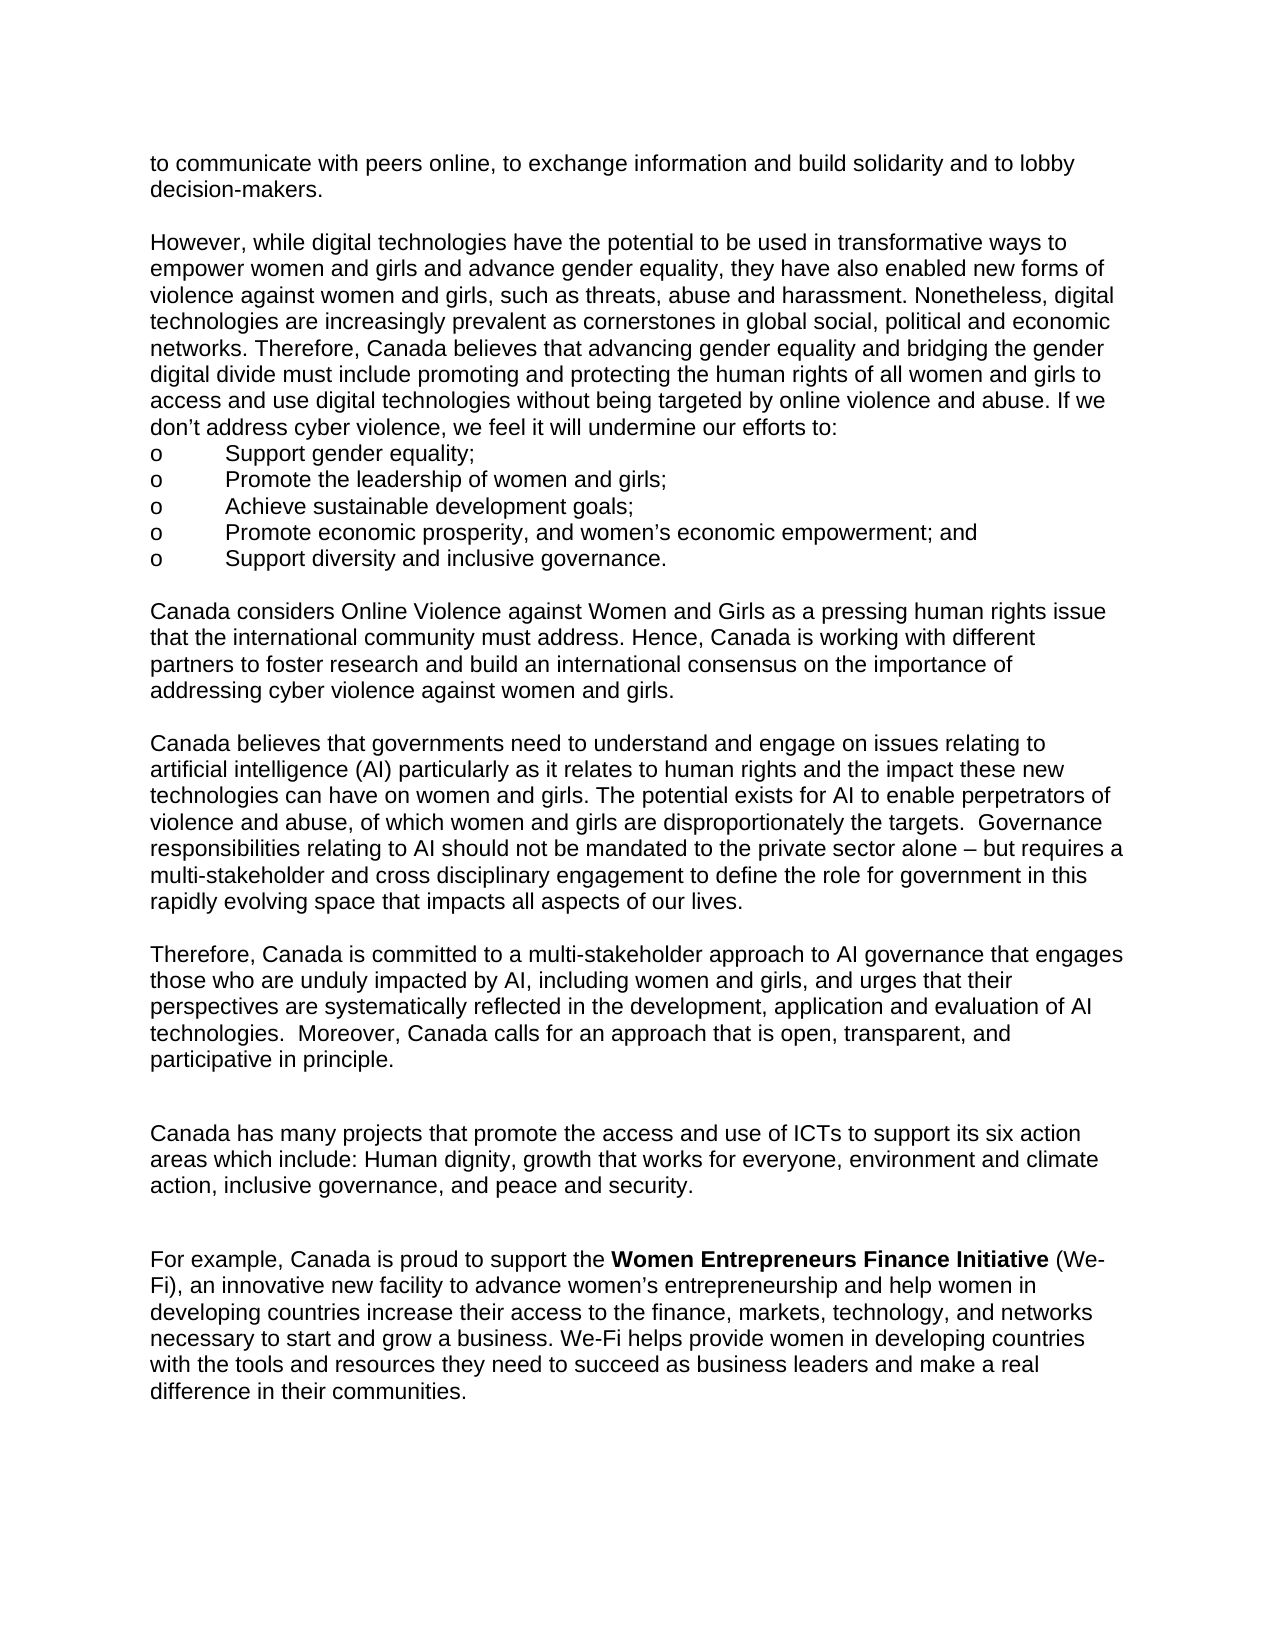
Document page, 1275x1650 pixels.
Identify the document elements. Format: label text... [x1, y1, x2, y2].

text Canada has many projects that promote the access and use of ICTs to support its six action areas which include: Human dignity, growth that works for everyone, environment and climate action, inclusive governance, and peace and security. [150, 1119, 1125, 1199]
text For example, Canada is proud to support the Women Entrepreneurs Finance Initiative (We-Fi), an innovative new facility to advance women’s entrepreneurship and help women in developing countries increase their access to the finance, markets, technology, and networks necessary to start and grow a business. We-Fi helps provide women in developing countries with the tools and resources they need to succeed as business leaders and make a real difference in their communities. [150, 1246, 1125, 1404]
list o Promote the leadership of women and girls; [150, 466, 1125, 493]
list o Promote economic prosperity, and women’s economic empowerment; and [150, 519, 1125, 545]
list Canada considers Online Violence against Women and Girls as a pressing human rights issue that the international community must address. Hence, Canada is working with different partners to foster research and build an international consensus on the importance of addressing cyber violence against women and girls. [150, 598, 1125, 703]
list o Support diversity and inclusive governance. [150, 545, 1125, 572]
list However, while digital technologies have the potential to be used in transformative ways to empower women and girls and advance gender equality, they have also enabled new forms of violence against women and girls, such as threats, abuse and harassment. Nonetheless, digital technologies are increasingly prevalent as cornerstones in global social, political and economic networks. Therefore, Canada believes that advancing gender equality and bridging the gender digital divide must include promoting and protecting the human rights of all women and girls to access and use digital technologies without being targeted by online violence and abuse. If we don’t address cyber violence, we feel it will undermine our efforts to: [150, 229, 1125, 440]
list o Achieve sustainable development goals; [150, 493, 1125, 519]
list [150, 150, 1125, 203]
list Canada believes that governments need to understand and engage on issues relating to artificial intelligence (AI) particularly as it relates to human rights and the impact these new technologies can have on women and girls. The potential exists for AI to enable perpetrators of violence and abuse, of which women and girls are disproportionately the targets. Governance responsibilities relating to AI should not be mandated to the private sector alone – but requires a multi-stakeholder and cross disciplinary engagement to define the role for government in this rapidly evolving space that impacts all aspects of our lives. [150, 730, 1125, 914]
list o Support gender equality; [150, 440, 1125, 466]
list Therefore, Canada is committed to a multi-stakeholder approach to AI governance that engages those who are unduly impacted by AI, including women and girls, and urges that their perspectives are systematically reflected in the development, application and evaluation of AI technologies. Moreover, Canada calls for an approach that is open, transparent, and participative in principle. [150, 941, 1125, 1072]
